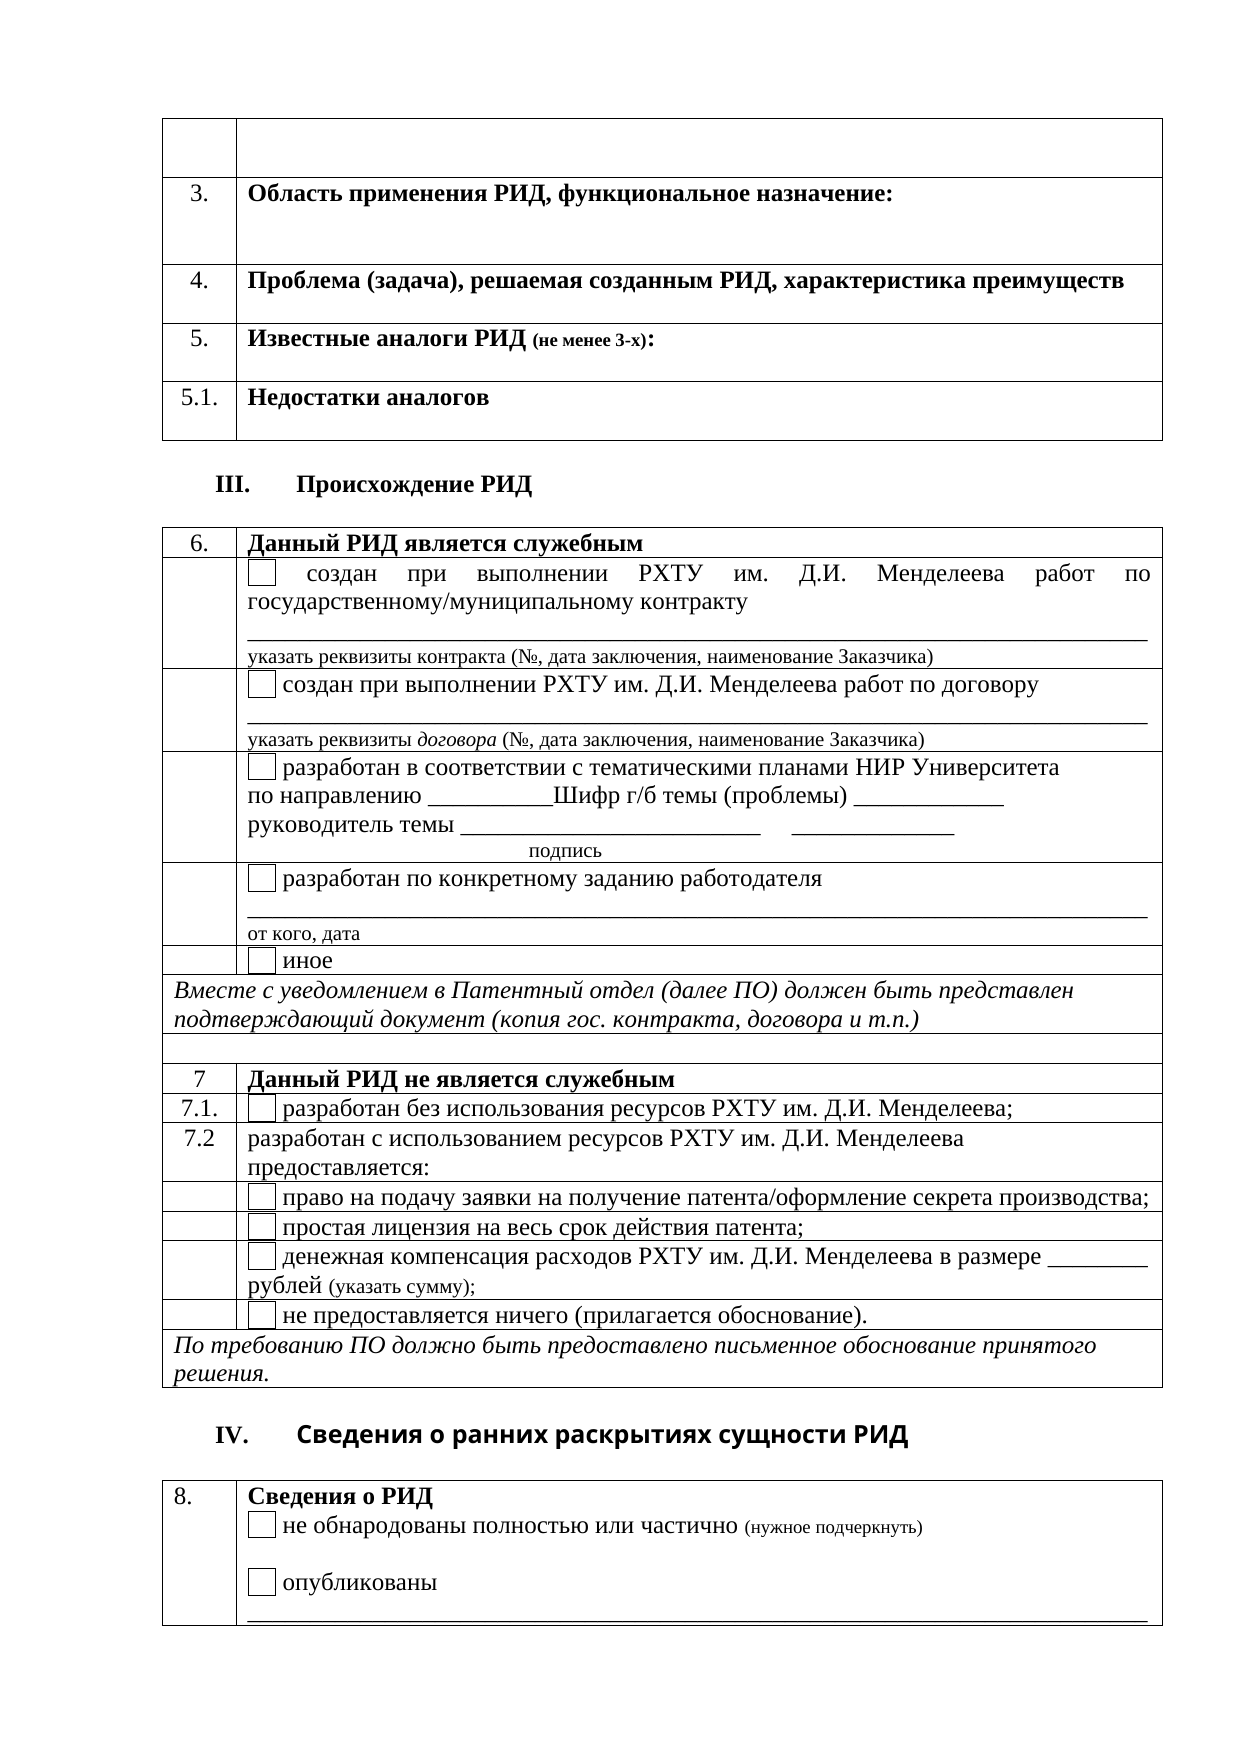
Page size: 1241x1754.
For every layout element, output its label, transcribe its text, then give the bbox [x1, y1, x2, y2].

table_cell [237, 119, 1162, 177]
table_cell [163, 1182, 236, 1211]
table_cell 4. [163, 265, 236, 322]
table_cell разработан по конкретному заданию работодателя ________________________________________________________________________ от кого, дата [237, 863, 1162, 944]
table_cell простая лицензия на весь срок действия патента; [237, 1212, 1162, 1240]
table_cell 5. [163, 324, 236, 381]
list Сведения о ранних раскрытиях сущности РИД [215, 1417, 1152, 1451]
table_cell Проблема (задача), решаемая созданным РИД, характеристика преимуществ [237, 265, 1162, 322]
table_cell [163, 1300, 236, 1329]
list Происхождение РИД [215, 469, 1152, 498]
table_cell [163, 1241, 236, 1299]
table_cell разработан без использования ресурсов РХТУ им. Д.И. Менделеева; [276, 1094, 1162, 1122]
table_cell 2. [163, 119, 236, 177]
table_cell По требованию ПО должно быть предоставлено письменное обоснование принятого решения. [163, 1330, 1162, 1387]
table_cell иное [237, 946, 1162, 974]
table_header Данный РИД является служебным [237, 528, 1162, 557]
table_cell право на подачу заявки на получение патента/оформление секрета производства; [237, 1182, 1162, 1211]
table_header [237, 1481, 1162, 1625]
table_cell [163, 863, 236, 944]
table_cell 3. [163, 178, 236, 264]
table_cell не предоставляется ничего (прилагается обоснование). [237, 1300, 1162, 1329]
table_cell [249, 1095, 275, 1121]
table_cell Вместе с уведомлением в Патентный отдел (далее ПО) должен быть представлен подтверждающий документ (копия гос. контракта, договора и т.п.) [163, 975, 1162, 1033]
table_cell 7.2 [163, 1123, 236, 1181]
table_cell Недостатки аналогов [237, 382, 1162, 439]
table_cell разработан в соответствии с тематическими планами НИР Университета по направлению __________Шифр г/б темы (проблемы) ____________ руководитель темы ________________________ _____________ подпись [237, 752, 1162, 862]
table_cell Область применения РИД, функциональное назначение: [237, 178, 1162, 264]
table_cell создан при выполнении РХТУ им. Д.И. Менделеева работ по государственному/муниципальному контракту ________________________________________________________________________ указать реквизиты контракта (№, дата заключения, наименование Заказчика) [237, 558, 1162, 668]
table_cell создан при выполнении РХТУ им. Д.И. Менделеева работ по договору ________________________________________________________________________ указать реквизиты договора (№, дата заключения, наименование Заказчика) [237, 669, 1162, 751]
table_header 6. [163, 528, 236, 557]
table_cell 7 [163, 1064, 236, 1092]
table_cell Данный РИД не является служебным [237, 1064, 1162, 1092]
table_cell разработан с использованием ресурсов РХТУ им. Д.И. Менделеева предоставляется: [237, 1123, 1162, 1181]
table_cell [163, 946, 236, 974]
table_cell [163, 669, 236, 751]
table_cell 5.1. [163, 382, 236, 439]
table_cell Известные аналоги РИД (не менее 3-х): [237, 324, 1162, 381]
table_header 8. [163, 1481, 236, 1625]
table_cell [163, 1212, 236, 1240]
table_cell [163, 1034, 1162, 1063]
table_cell денежная компенсация расходов РХТУ им. Д.И. Менделеева в размере ________ рублей (указать сумму); [237, 1241, 1162, 1299]
table_cell [163, 558, 236, 668]
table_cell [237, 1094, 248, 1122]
table_cell 7.1. [163, 1094, 236, 1122]
table_cell [163, 752, 236, 862]
